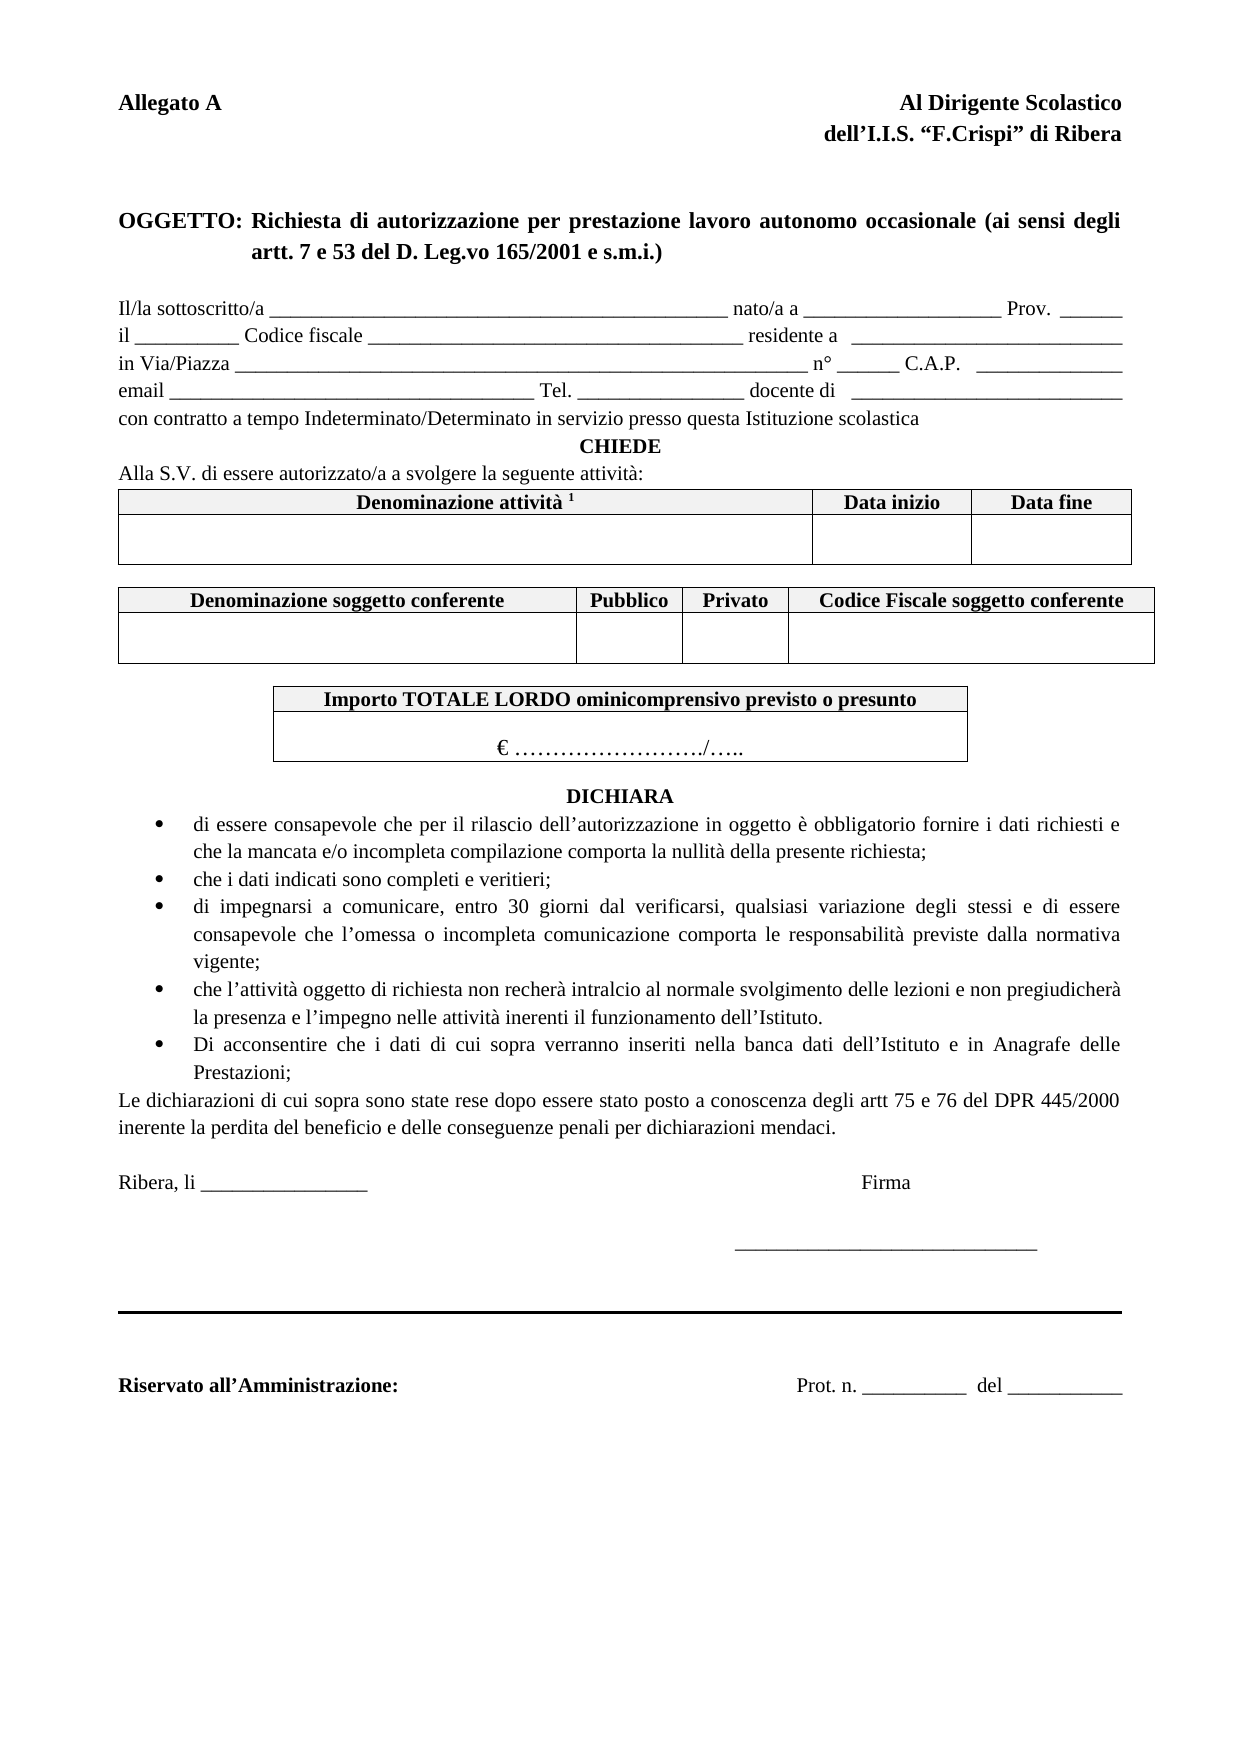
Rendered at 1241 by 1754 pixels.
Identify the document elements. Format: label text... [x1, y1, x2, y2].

text Le dichiarazioni di cui sopra sono state rese dopo essere stato posto a conoscenza degli artt 75 e 76 del DPR 445/2000 inerente la perdita del beneficio e delle conseguenze penali per dichiarazioni mendaci. [118, 1087, 1122, 1139]
text Ribera, li ________________ Firma [118, 1170, 1122, 1194]
table_header Importo TOTALE LORDO ominicomprensivo previsto o presunto [274, 687, 967, 711]
text con contratto a tempo Indeterminato/Determinato in servizio presso questa Istituzione scolastica [118, 406, 1122, 430]
text DICHIARA [118, 784, 1122, 808]
text email ___________________________________ Tel. ________________ docente di __________________________ [118, 378, 1122, 402]
text OGGETTO: Richiesta di autorizzazione per prestazione lavoro autonomo occasionale (ai sensi degli artt. 7 e 53 del D. Leg.vo 165/2001 e s.m.i.) [118, 208, 1122, 264]
table_cell € ……………………./….. [274, 712, 967, 761]
table_header Privato [683, 588, 788, 612]
text il __________ Codice fiscale ____________________________________ residente a __________________________ [118, 323, 1122, 347]
text Riservato all’Amministrazione: Prot. n. __________ del ___________ [118, 1373, 1122, 1397]
table_header Denominazione soggetto conferente [119, 588, 576, 612]
table_cell [972, 515, 1131, 564]
text Il/la sottoscritto/a ____________________________________________ nato/a a ___________________ Prov. ______ [118, 296, 1122, 320]
table_header Pubblico [577, 588, 682, 612]
text Alla S.V. di essere autorizzato/a a svolgere la seguente attività: [118, 461, 1122, 485]
list di impegnarsi a comunicare, entro 30 giorni dal verificarsi, qualsiasi variazione degli stessi e di essere consapevole che l’omessa o incompleta comunicazione comporta le responsabilità previste dalla normativa vigente; [156, 894, 1122, 973]
table_header Codice Fiscale soggetto conferente [789, 588, 1154, 612]
table_header Denominazione attività 1 [119, 490, 812, 514]
table_header Data inizio [813, 490, 971, 514]
table_cell [813, 515, 971, 564]
text _____________________________ [118, 1229, 1122, 1253]
list Di acconsentire che i dati di cui sopra verranno inseriti nella banca dati dell’Istituto e in Anagrafe delle Prestazioni; [156, 1032, 1122, 1084]
list che i dati indicati sono completi e veritieri; [156, 867, 1122, 891]
table_cell [683, 613, 788, 662]
text CHIEDE [118, 434, 1122, 458]
text Allegato A Al Dirigente Scolastico [118, 89, 1122, 116]
table_cell [119, 515, 812, 564]
text dell’I.I.S. “F.Crispi” di Ribera [118, 119, 1122, 146]
table_cell [577, 613, 682, 662]
list di essere consapevole che per il rilascio dell’autorizzazione in oggetto è obbligatorio fornire i dati richiesti e che la mancata e/o incompleta compilazione comporta la nullità della presente richiesta; [156, 811, 1122, 863]
table_cell [119, 613, 576, 662]
text in Via/Piazza _______________________________________________________ n° ______ C.A.P. ______________ [118, 351, 1122, 375]
list che l’attività oggetto di richiesta non recherà intralcio al normale svolgimento delle lezioni e non pregiudicherà la presenza e l’impegno nelle attività inerenti il funzionamento dell’Istituto. [156, 977, 1122, 1029]
table_header Data fine [972, 490, 1131, 514]
table_cell [789, 613, 1154, 662]
